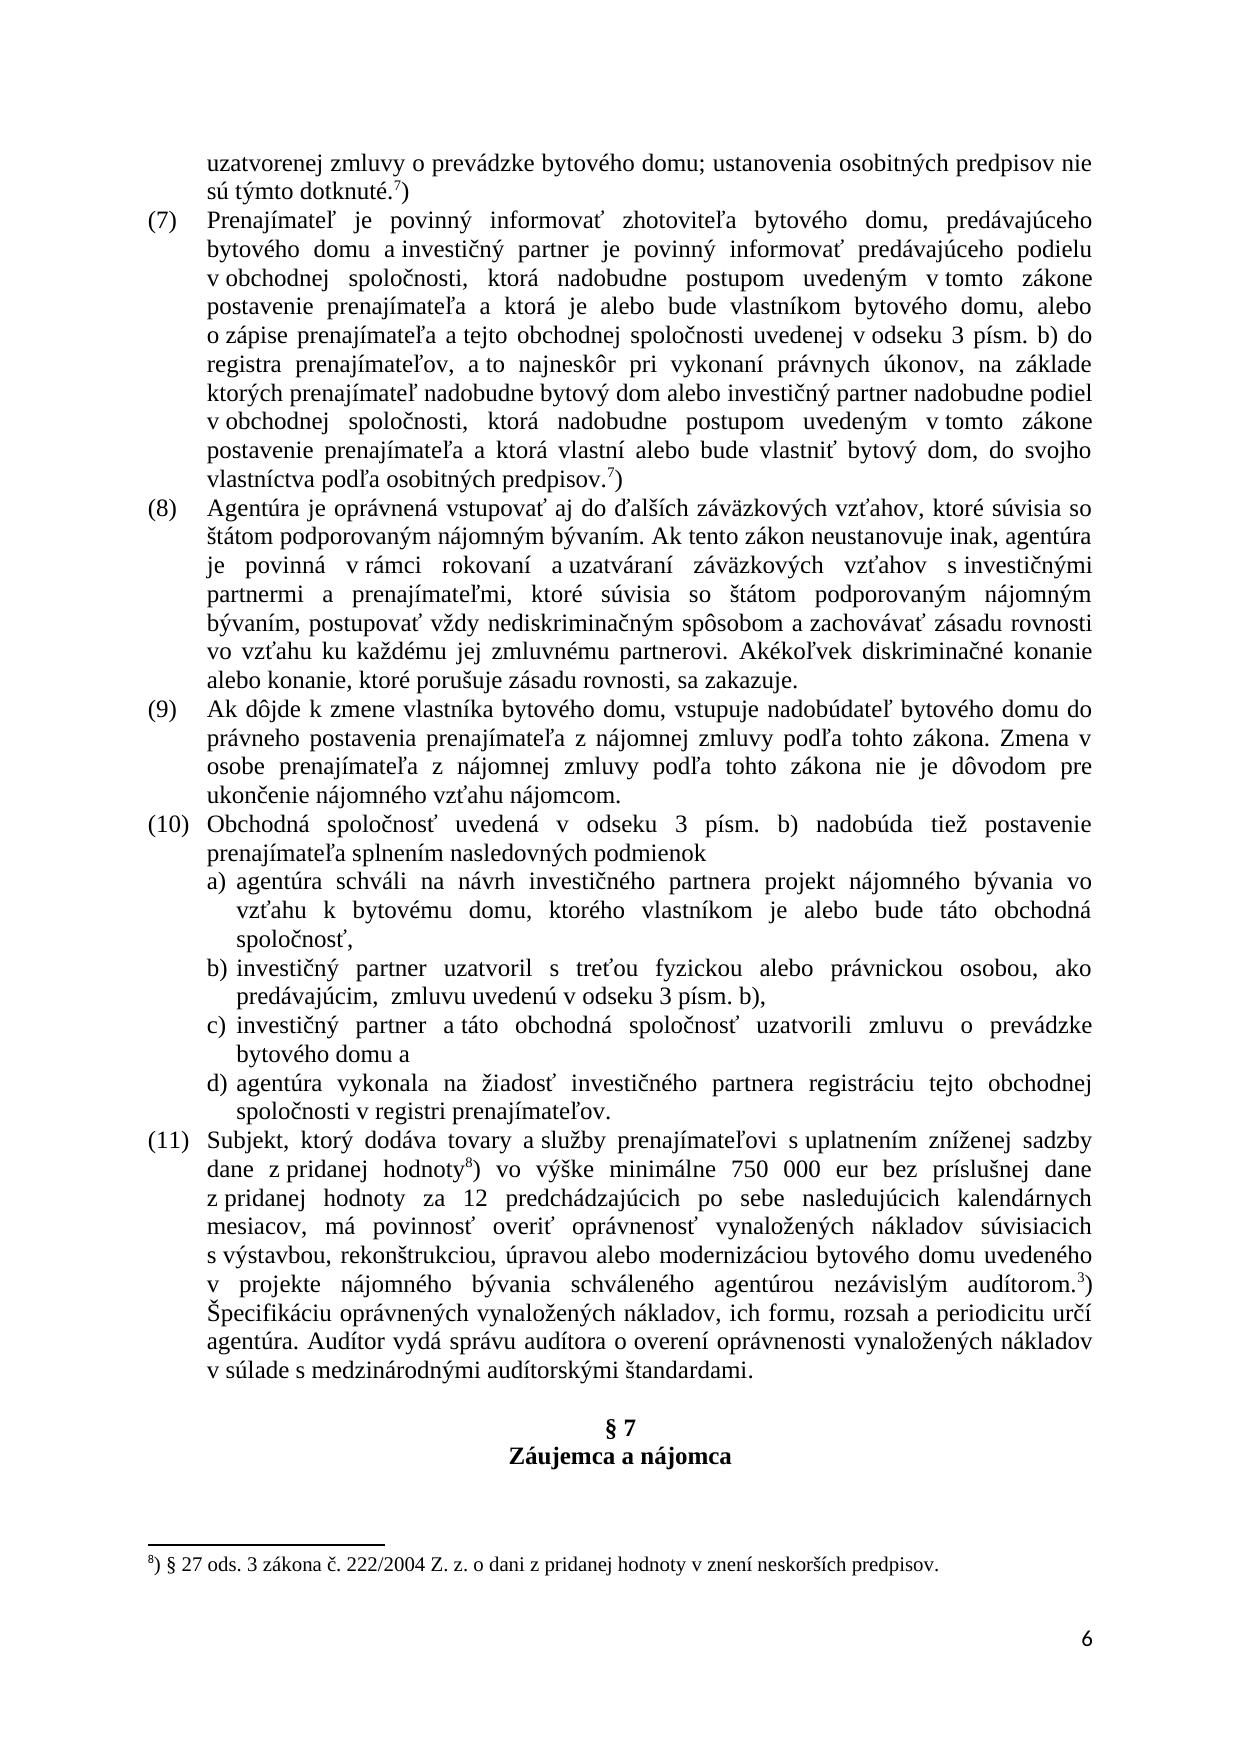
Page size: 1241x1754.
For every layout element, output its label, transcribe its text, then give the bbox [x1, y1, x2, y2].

list agentúra vykonala na žiadosť investičného partnera registráciu tejto obchodnej spoločnosti v registri prenajímateľov. [207, 1068, 1093, 1125]
list Subjekt, ktorý dodáva tovary a služby prenajímateľovi s uplatnením zníženej sadzby dane z pridanej hodnoty) vo výške minimálne 750 000 eur bez príslušnej dane z pridanej hodnoty za 12 predchádzajúcich po sebe nasledujúcich kalendárnych mesiacov, má povinnosť overiť oprávnenosť vynaložených nákladov súvisiacich s výstavbou, rekonštrukciou, úpravou alebo modernizáciou bytového domu uvedeného v projekte nájomného bývania schváleného agentúrou nezávislým audítorom.3) Špecifikáciu oprávnených vynaložených nákladov, ich formu, rozsah a periodicitu určí agentúra. Audítor vydá správu audítora o overení oprávnenosti vynaložených nákladov v súlade s medzinárodnými audítorskými štandardami. [148, 1125, 1093, 1384]
list investičný partner uzatvoril s treťou fyzickou alebo právnickou osobou, ako predávajúcim, zmluvu uvedenú v odseku 3 písm. b), [207, 953, 1093, 1010]
text Záujemca a nájomca [148, 1441, 1093, 1470]
list Agentúra je oprávnená vstupovať aj do ďalších záväzkových vzťahov, ktoré súvisia so štátom podporovaným nájomným bývaním. Ak tento zákon neustanovuje inak, agentúra je povinná v rámci rokovaní a uzatváraní záväzkových vzťahov s investičnými partnermi a prenajímateľmi, ktoré súvisia so štátom podporovaným nájomným bývaním, postupovať vždy nediskriminačným spôsobom a zachovávať zásadu rovnosti vo vzťahu ku každému jej zmluvnému partnerovi. Akékoľvek diskriminačné konanie alebo konanie, ktoré porušuje zásadu rovnosti, sa zakazuje. [148, 493, 1093, 694]
list agentúra schváli na návrh investičného partnera projekt nájomného bývania vo vzťahu k bytovému domu, ktorého vlastníkom je alebo bude táto obchodná spoločnosť, [207, 866, 1093, 953]
list Prenajímateľ je povinný informovať zhotoviteľa bytového domu, predávajúceho bytového domu a investičný partner je povinný informovať predávajúceho podielu v obchodnej spoločnosti, ktorá nadobudne postupom uvedeným v tomto zákone postavenie prenajímateľa a ktorá je alebo bude vlastníkom bytového domu, alebo o zápise prenajímateľa a tejto obchodnej spoločnosti uvedenej v odseku 3 písm. b) do registra prenajímateľov, a to najneskôr pri vykonaní právnych úkonov, na základe ktorých prenajímateľ nadobudne bytový dom alebo investičný partner nadobudne podiel v obchodnej spoločnosti, ktorá nadobudne postupom uvedeným v tomto zákone postavenie prenajímateľa a ktorá vlastní alebo bude vlastniť bytový dom, do svojho vlastníctva podľa osobitných predpisov.7) [148, 205, 1093, 493]
list investičný partner a táto obchodná spoločnosť uzatvorili zmluvu o prevádzke bytového domu a [207, 1010, 1093, 1068]
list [148, 148, 1093, 205]
list Ak dôjde k zmene vlastníka bytového domu, vstupuje nadobúdateľ bytového domu do právneho postavenia prenajímateľa z nájomnej zmluvy podľa tohto zákona. Zmena v osobe prenajímateľa z nájomnej zmluvy podľa tohto zákona nie je dôvodom pre ukončenie nájomného vzťahu nájomcom. [148, 694, 1093, 809]
list Obchodná spoločnosť uvedená v odseku 3 písm. b) nadobúda tiež postavenie prenajímateľa splnením nasledovných podmienok [148, 809, 1093, 866]
text § 7 [148, 1413, 1093, 1441]
